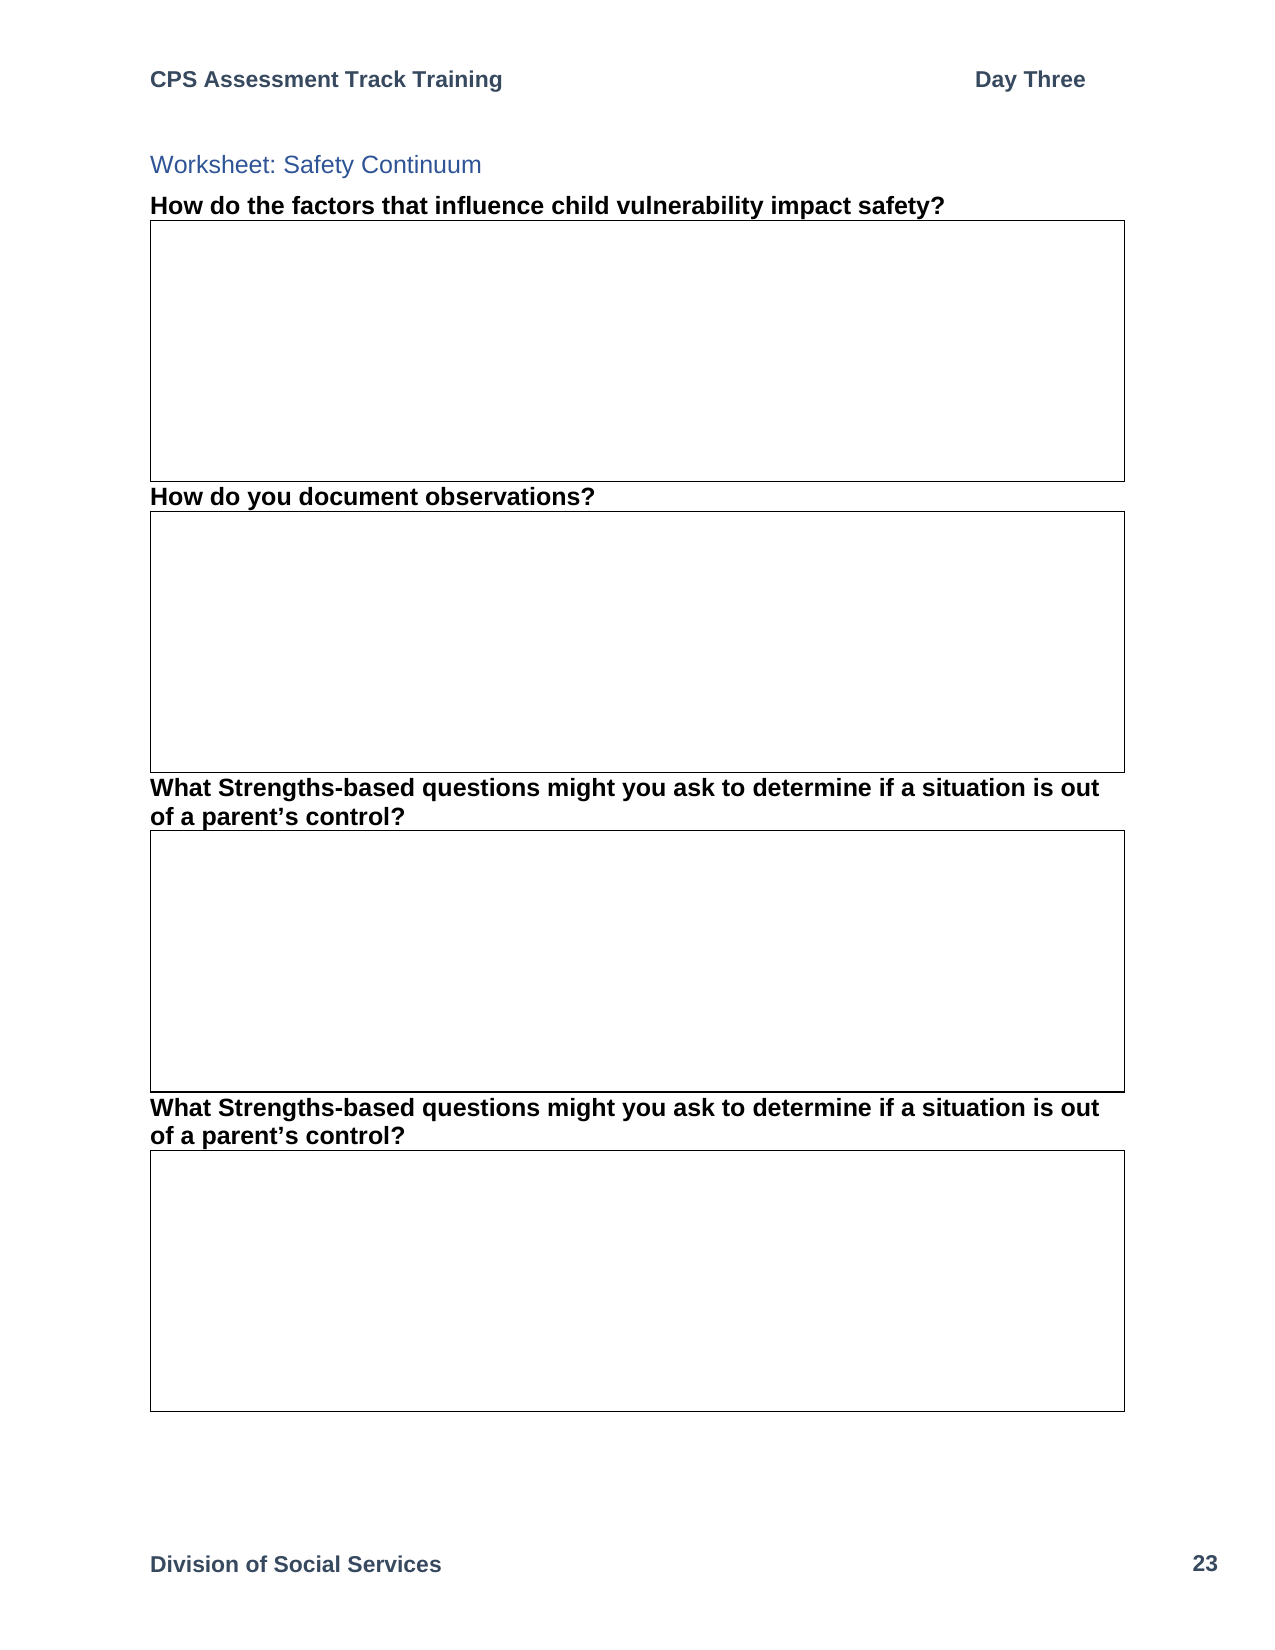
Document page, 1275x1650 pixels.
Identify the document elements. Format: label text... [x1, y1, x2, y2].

table_header [151, 221, 1124, 481]
table_header [151, 512, 1124, 772]
table_header [151, 831, 1124, 1091]
text How do the factors that influence child vulnerability impact safety? [150, 191, 1125, 220]
text How do you document observations? [150, 482, 1125, 511]
table_header [151, 1151, 1124, 1411]
subtitle Worksheet: Safety Continuum [150, 150, 1125, 179]
text What Strengths-based questions might you ask to determine if a situation is out of a parent’s control? [150, 773, 1125, 830]
text What Strengths-based questions might you ask to determine if a situation is out of a parent’s control? [150, 1093, 1125, 1150]
